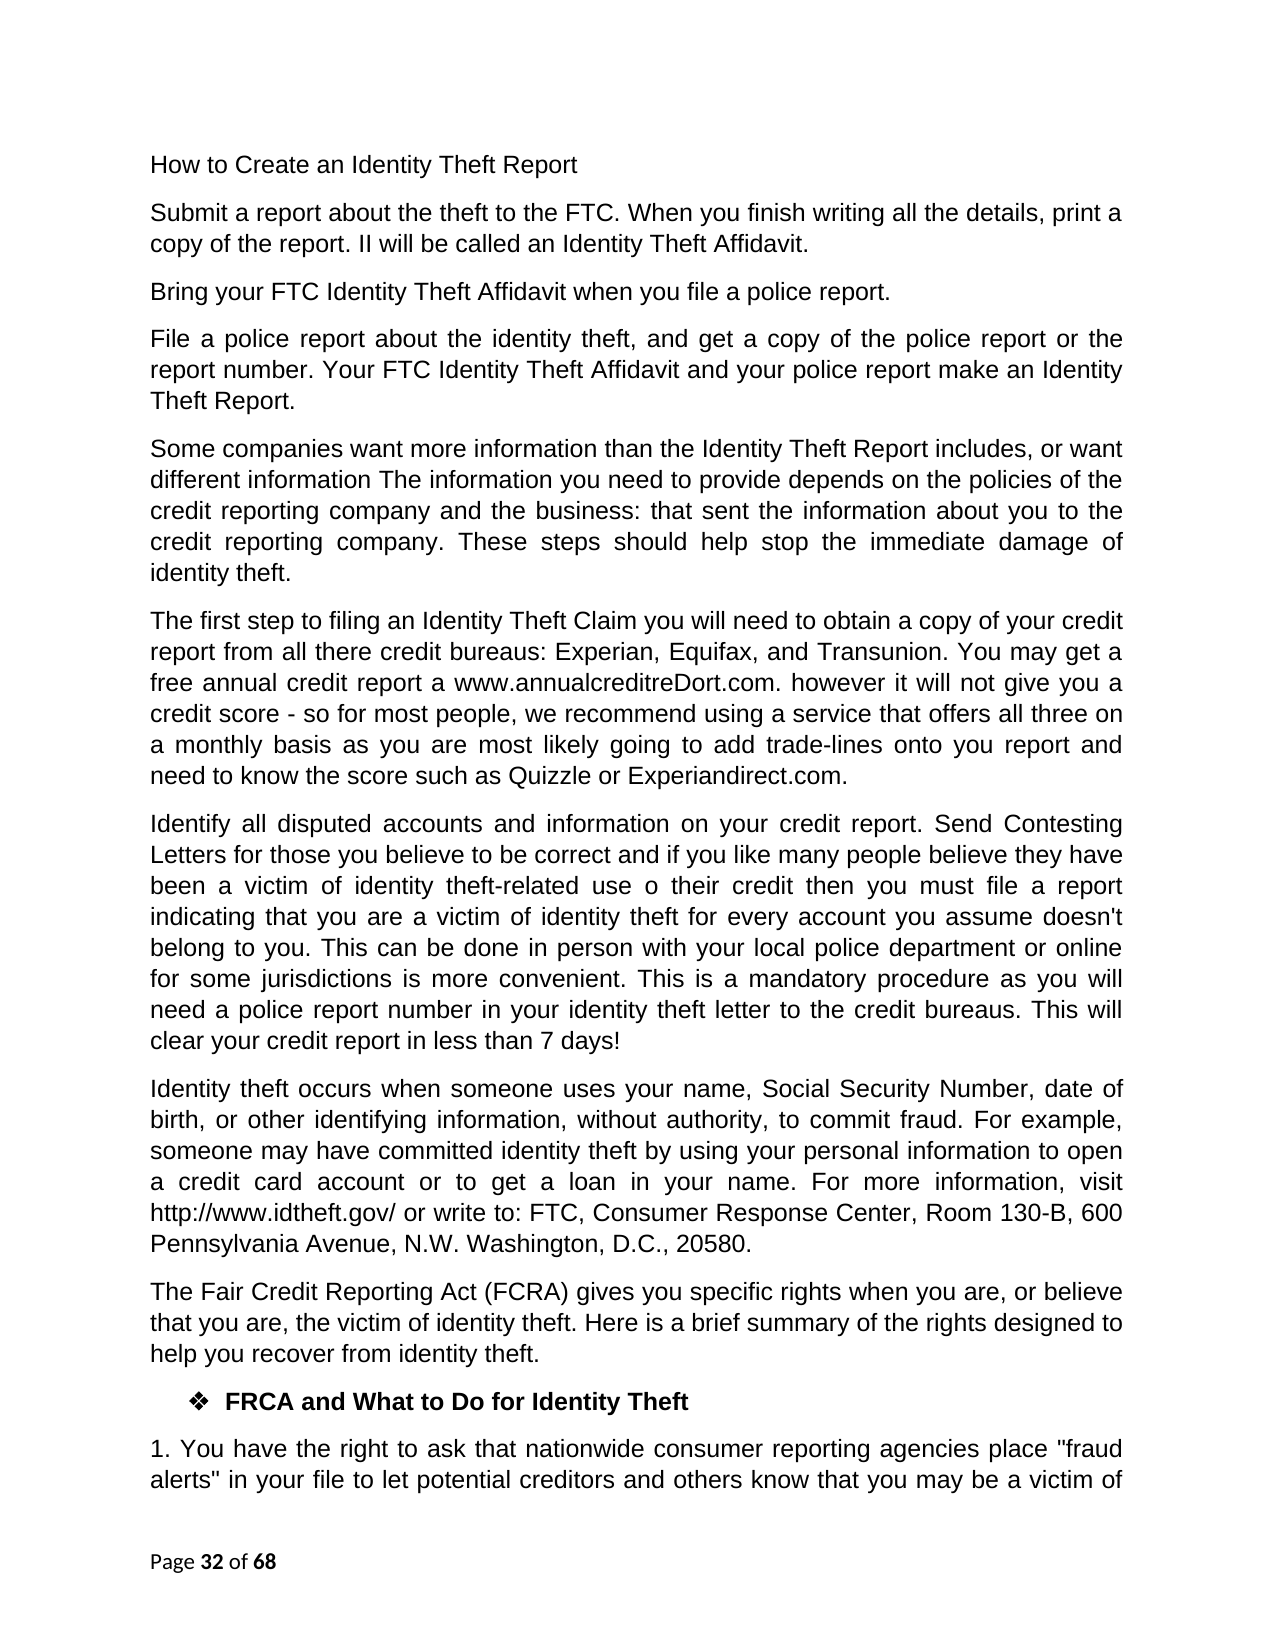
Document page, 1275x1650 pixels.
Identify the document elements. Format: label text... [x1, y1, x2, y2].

text Identity theft occurs when someone uses your name, Social Security Number, date of birth, or other identifying information, without authority, to commit fraud. For example, someone may have committed identity theft by using your personal information to open a credit card account or to get a loan in your name. For more information, visit http://www.idtheft.gov/ or write to: FTC, Consumer Response Center, Room 130-B, 600 Pennsylvania Avenue, N.W. Washington, D.C., 20580. [150, 1074, 1125, 1258]
text The Fair Credit Reporting Act (FCRA) gives you specific rights when you are, or believe that you are, the victim of identity theft. Here is a brief summary of the rights designed to help you recover from identity theft. [150, 1277, 1125, 1367]
list FRCA and What to Do for Identity Theft [187, 1386, 1125, 1415]
text Submit a report about the theft to the FTC. When you finish writing all the details, print a copy of the report. II will be called an Identity Theft Affidavit. [150, 198, 1125, 257]
text File a police report about the identity theft, and get a copy of the police report or the report number. Your FTC Identity Theft Affidavit and your police report make an Identity Theft Report. [150, 324, 1125, 415]
text Identify all disputed accounts and information on your credit report. Send Contesting Letters for those you believe to be correct and if you like many people believe they have been a victim of identity theft-related use o their credit then you must file a report indicating that you are a victim of identity theft for every account you assume doesn't belong to you. This can be done in person with your local police department or online for some jurisdictions is more convenient. This is a mandatory procedure as you will need a police report number in your identity theft letter to the credit bureaus. This will clear your credit report in less than 7 days! [150, 809, 1125, 1055]
text Bring your FTC Identity Theft Affidavit when you file a police report. [150, 276, 1125, 305]
text How to Create an Identity Theft Report [150, 150, 1125, 179]
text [150, 1434, 1125, 1494]
text The first step to filing an Identity Theft Claim you will need to obtain a copy of your credit report from all there credit bureaus: Experian, Equifax, and Transunion. You may get a free annual credit report a www.annualcreditreDort.com. however it will not give you a credit score - so for most people, we recommend using a service that offers all three on a monthly basis as you are most likely going to add trade-lines onto you report and need to know the score such as Quizzle or Experiandirect.com. [150, 606, 1125, 790]
text Some companies want more information than the Identity Theft Report includes, or want different information The information you need to provide depends on the policies of the credit reporting company and the business: that sent the information about you to the credit reporting company. These steps should help stop the immediate damage of identity theft. [150, 434, 1125, 587]
